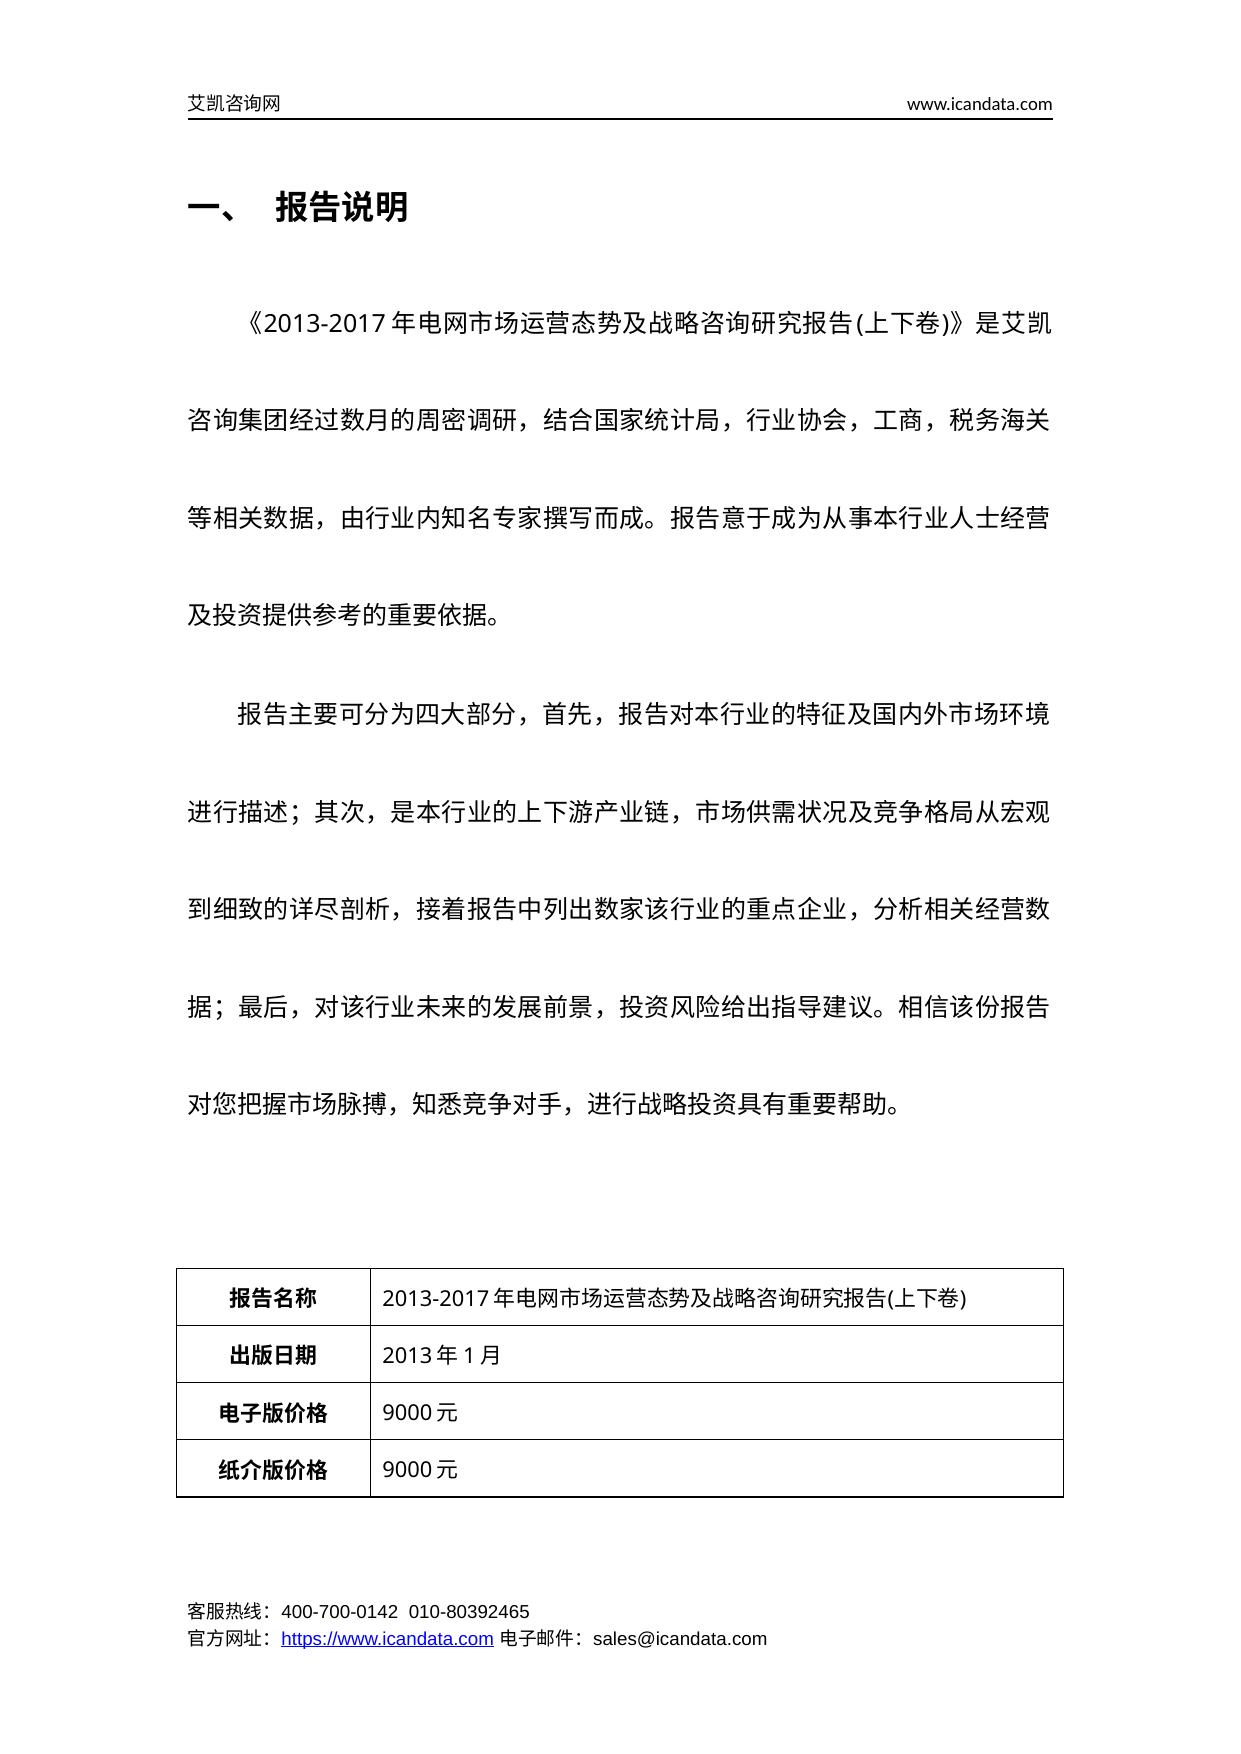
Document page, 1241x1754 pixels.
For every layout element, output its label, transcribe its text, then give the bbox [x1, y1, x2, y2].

table_cell 纸介版价格 [177, 1440, 370, 1496]
table_cell 9000元 [371, 1383, 1063, 1439]
table_header 2013-2017年电网市场运营态势及战略咨询研究报告(上下卷) [371, 1269, 1063, 1325]
subtitle 报告说明 [187, 172, 1053, 237]
table_header 报告名称 [177, 1269, 370, 1325]
text 报告主要可分为四大部分，首先，报告对本行业的特征及国内外市场环境进行描述；其次，是本行业的上下游产业链，市场供需状况及竞争格局从宏观到细致的详尽剖析，接着报告中列出数家该行业的重点企业，分析相关经营数据；最后，对该行业未来的发展前景，投资风险给出指导建议。相信该份报告对您把握市场脉搏，知悉竞争对手，进行战略投资具有重要帮助。 [187, 681, 1053, 1136]
table_cell 2013年1月 [371, 1326, 1063, 1382]
text 《2013-2017年电网市场运营态势及战略咨询研究报告(上下卷)》是艾凯咨询集团经过数月的周密调研，结合国家统计局，行业协会，工商，税务海关等相关数据，由行业内知名专家撰写而成。报告意于成为从事本行业人士经营及投资提供参考的重要依据。 [187, 289, 1053, 646]
table_cell 电子版价格 [177, 1383, 370, 1439]
table_cell 出版日期 [177, 1326, 370, 1382]
table_cell 9000元 [371, 1440, 1063, 1496]
